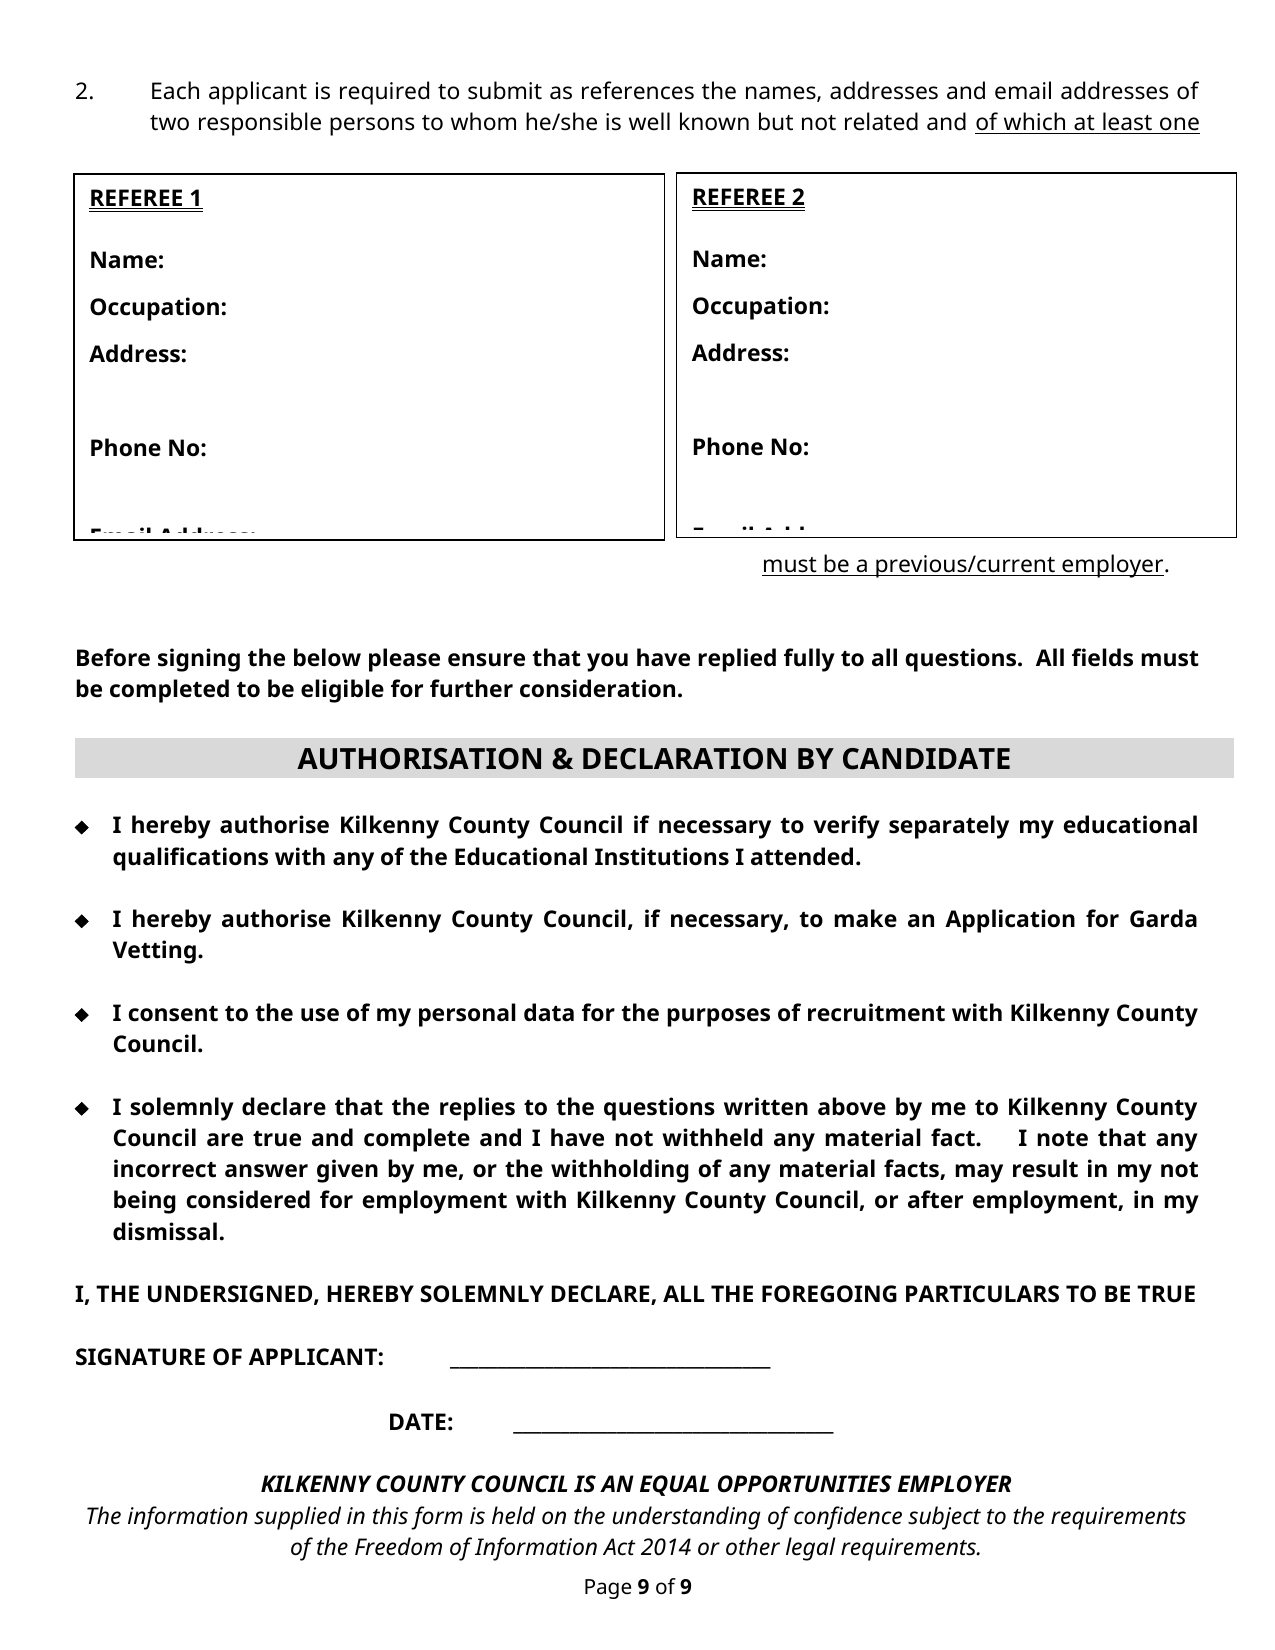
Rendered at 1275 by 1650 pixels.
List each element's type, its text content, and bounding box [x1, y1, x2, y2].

text SIGNATURE OF APPLICANT: __________________________________ [75, 1341, 1200, 1372]
text KILKENNY COUNTY COUNCIL IS AN EQUAL OPPORTUNITIES EMPLOYER [75, 1468, 1200, 1500]
text 2. Each applicant is required to submit as references the names, addresses and email addresses of two responsible persons to whom he/she is well known but not related and of which at least one must be a previous/current employer. [75, 75, 1200, 579]
text Before signing the below please ensure that you have replied fully to all questions. All fields must be completed to be eligible for further consideration. [75, 642, 1200, 704]
list I hereby authorise Kilkenny County Council if necessary to verify separately my educational qualifications with any of the Educational Institutions I attended. [75, 809, 1200, 872]
list I consent to the use of my personal data for the purposes of recruitment with Kilkenny County Council. [75, 997, 1200, 1059]
text DATE: __________________________________ [75, 1406, 1200, 1437]
list I solemnly declare that the replies to the questions written above by me to Kilkenny County Council are true and complete and I have not withheld any material fact. I note that any incorrect answer given by me, or the withholding of any material facts, may result in my not being considered for employment with Kilkenny County Council, or after employment, in my dismissal. [75, 1091, 1200, 1247]
text AUTHORISATION & DECLARATION BY CANDIDATE [75, 738, 1234, 778]
text I, THE UNDERSIGNED, HERY SOLEMNLY DECLARE, ALL THE FOREGOING PARTICULARS TO BE TRUE [75, 1278, 1200, 1309]
list I hereby authorise Kilkenny County Council, if necessary, to make an Application for Garda Vetting. [75, 903, 1200, 966]
text The information supplied in this form is held on the understanding of confidence subject to the requirements of the Freedom of Information Act 2014 or other legal requirements. [75, 1500, 1200, 1562]
